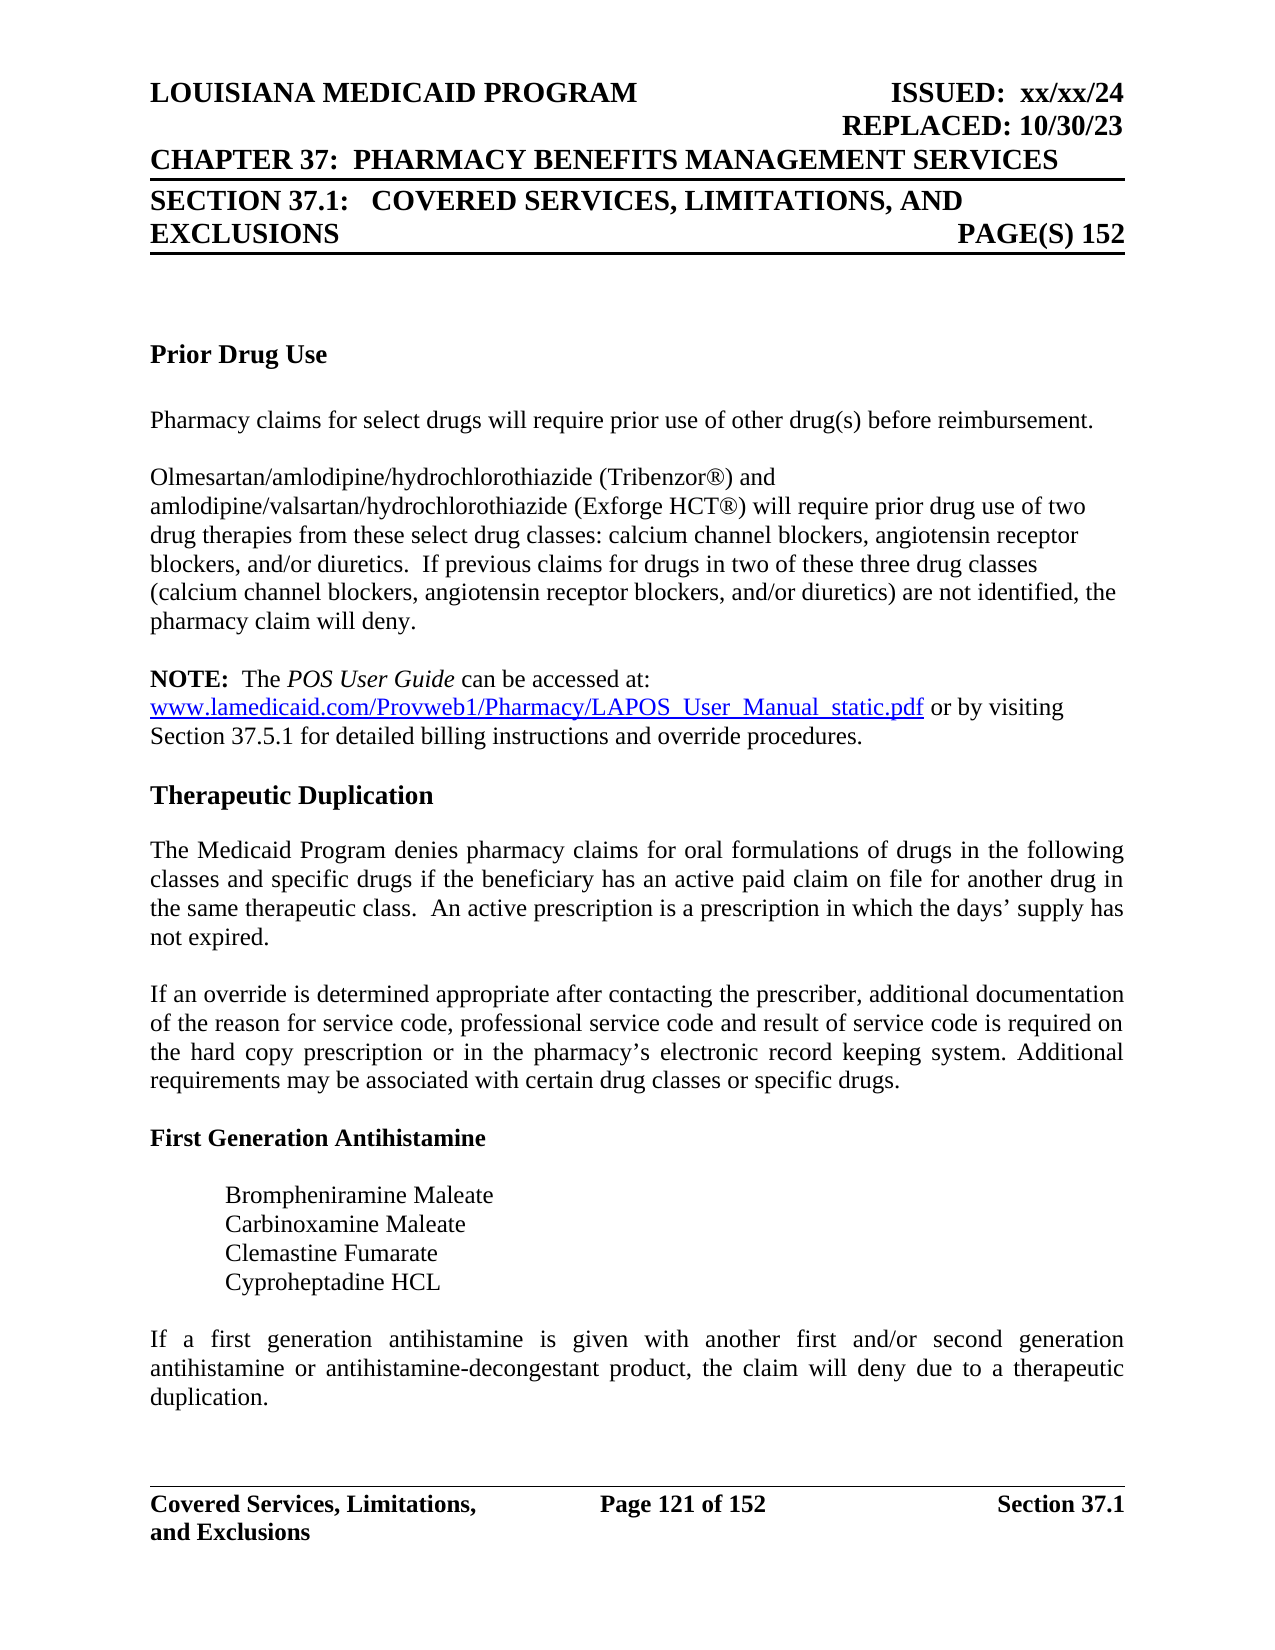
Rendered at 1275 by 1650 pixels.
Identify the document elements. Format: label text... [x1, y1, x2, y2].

text Clemastine Fumarate [225, 1238, 1125, 1267]
text Brompheniramine Maleate [225, 1180, 1125, 1209]
text Prior Drug Use [150, 338, 1125, 369]
text First Generation Antihistamine [150, 1123, 1125, 1152]
text Carbinoxamine Maleate [225, 1209, 1125, 1238]
text Therapeutic Duplication [150, 779, 1125, 810]
text Section 37.5.1 for detailed billing instructions and override procedures. [150, 721, 1125, 750]
text Cyproheptadine HCL [225, 1267, 1125, 1295]
text The Medicaid Program denies pharmacy claims for oral formulations of drugs in the following classes and specific drugs if the beneficiary has an active paid claim on file for another drug in the same therapeutic class. An active prescription is a prescription in which the days’ supply has not expired. [150, 835, 1125, 950]
text NOTE: The POS User Guide can be accessed at: www.lamedicaid.com/Provweb1/Pharmacy/LAPOS_User_Manual_static.pdf or by visiting [150, 664, 1125, 721]
text Pharmacy claims for select drugs will require prior use of other drug(s) before reimbursement. [150, 405, 1125, 434]
text If an override is determined appropriate after contacting the prescriber, additional documentation of the reason for service code, professional service code and result of service code is required on the hard copy prescription or in the pharmacy’s electronic record keeping system. Additional requirements may be associated with certain drug classes or specific drugs. [150, 979, 1125, 1094]
text Olmesartan/amlodipine/hydrochlorothiazide (Tribenzor®) and amlodipine/valsartan/hydrochlorothiazide (Exforge HCT®) will require prior drug use of two drug therapies from these select drug classes: calcium channel blockers, angiotensin receptor blockers, and/or diuretics. If previous claims for drugs in two of these three drug classes (calcium channel blockers, angiotensin receptor blockers, and/or diuretics) are not identified, the pharmacy claim will deny. [150, 462, 1125, 635]
text If a first generation antihistamine is given with another first and/or second generation antihistamine or antihistamine-decongestant product, the claim will deny due to a therapeutic duplication. [150, 1324, 1125, 1410]
